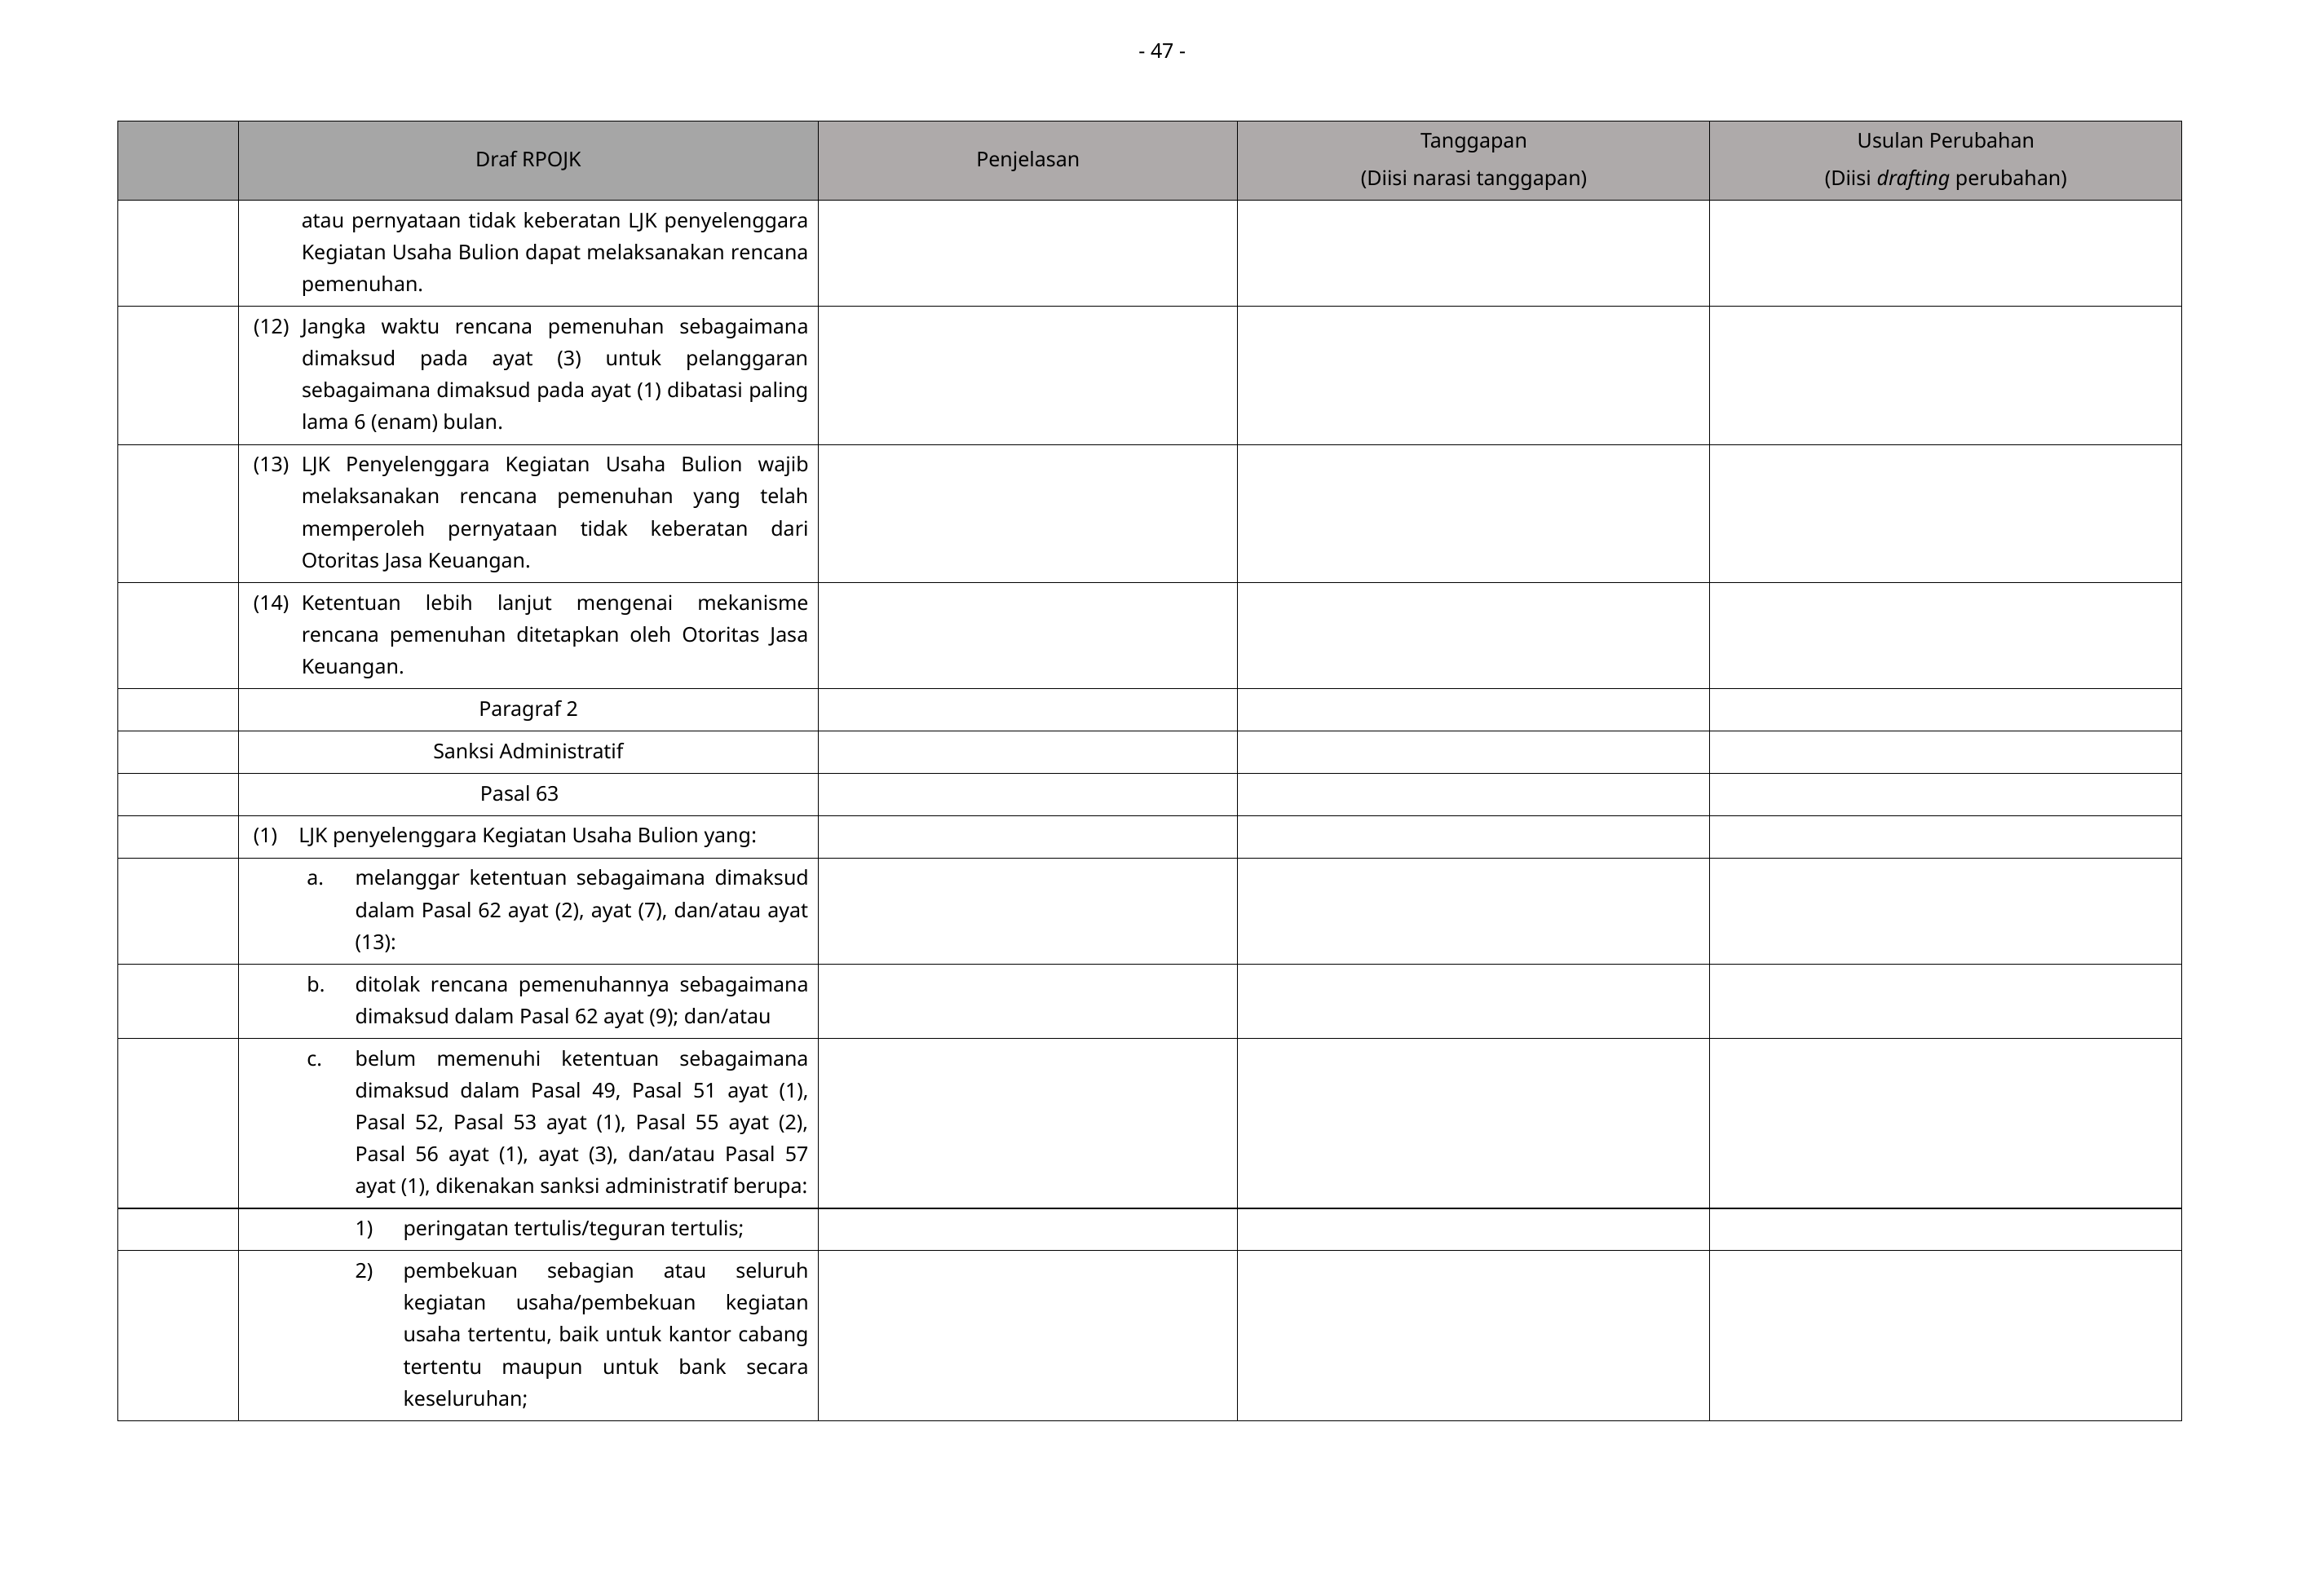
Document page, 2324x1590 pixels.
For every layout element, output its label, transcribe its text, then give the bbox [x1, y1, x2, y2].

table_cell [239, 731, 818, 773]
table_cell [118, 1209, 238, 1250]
table_header [118, 121, 217, 200]
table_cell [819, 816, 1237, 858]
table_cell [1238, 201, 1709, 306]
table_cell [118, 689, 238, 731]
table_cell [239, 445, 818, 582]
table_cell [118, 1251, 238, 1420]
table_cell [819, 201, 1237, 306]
table_header Tanggapan (Diisi narasi tanggapan) [1238, 121, 1709, 200]
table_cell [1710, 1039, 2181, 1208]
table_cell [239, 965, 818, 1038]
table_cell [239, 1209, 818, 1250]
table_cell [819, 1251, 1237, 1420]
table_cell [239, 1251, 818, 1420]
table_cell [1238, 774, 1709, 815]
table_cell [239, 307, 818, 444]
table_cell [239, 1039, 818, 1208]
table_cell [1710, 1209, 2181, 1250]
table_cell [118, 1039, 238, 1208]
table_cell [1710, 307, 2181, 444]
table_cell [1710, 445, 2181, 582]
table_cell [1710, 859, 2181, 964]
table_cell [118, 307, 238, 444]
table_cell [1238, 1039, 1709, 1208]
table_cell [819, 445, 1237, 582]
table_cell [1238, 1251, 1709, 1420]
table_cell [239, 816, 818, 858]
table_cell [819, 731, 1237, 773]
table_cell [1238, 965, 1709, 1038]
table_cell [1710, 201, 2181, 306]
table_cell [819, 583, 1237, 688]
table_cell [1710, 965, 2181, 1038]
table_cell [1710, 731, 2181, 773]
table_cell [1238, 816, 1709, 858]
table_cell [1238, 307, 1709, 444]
table_header [217, 121, 238, 200]
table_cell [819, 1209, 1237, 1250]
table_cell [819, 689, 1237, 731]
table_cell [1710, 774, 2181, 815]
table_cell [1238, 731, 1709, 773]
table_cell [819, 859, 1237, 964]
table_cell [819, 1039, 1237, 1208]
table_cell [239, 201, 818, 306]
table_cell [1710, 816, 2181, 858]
table_header Usulan Perubahan (Diisi drafting perubahan) [1710, 121, 2181, 200]
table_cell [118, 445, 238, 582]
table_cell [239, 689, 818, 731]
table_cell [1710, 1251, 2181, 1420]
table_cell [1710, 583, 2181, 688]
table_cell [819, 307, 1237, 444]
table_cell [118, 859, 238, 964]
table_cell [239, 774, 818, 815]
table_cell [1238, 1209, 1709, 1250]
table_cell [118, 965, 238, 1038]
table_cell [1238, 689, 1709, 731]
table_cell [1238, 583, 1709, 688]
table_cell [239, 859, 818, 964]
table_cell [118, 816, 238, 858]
table_header Draf RPOJK [239, 121, 818, 200]
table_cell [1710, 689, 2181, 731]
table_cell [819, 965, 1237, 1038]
table_header Penjelasan [819, 121, 1237, 200]
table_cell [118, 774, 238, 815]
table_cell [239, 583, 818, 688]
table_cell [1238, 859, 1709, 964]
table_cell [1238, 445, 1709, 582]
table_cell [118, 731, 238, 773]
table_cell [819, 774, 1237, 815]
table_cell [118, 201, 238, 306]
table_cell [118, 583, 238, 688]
